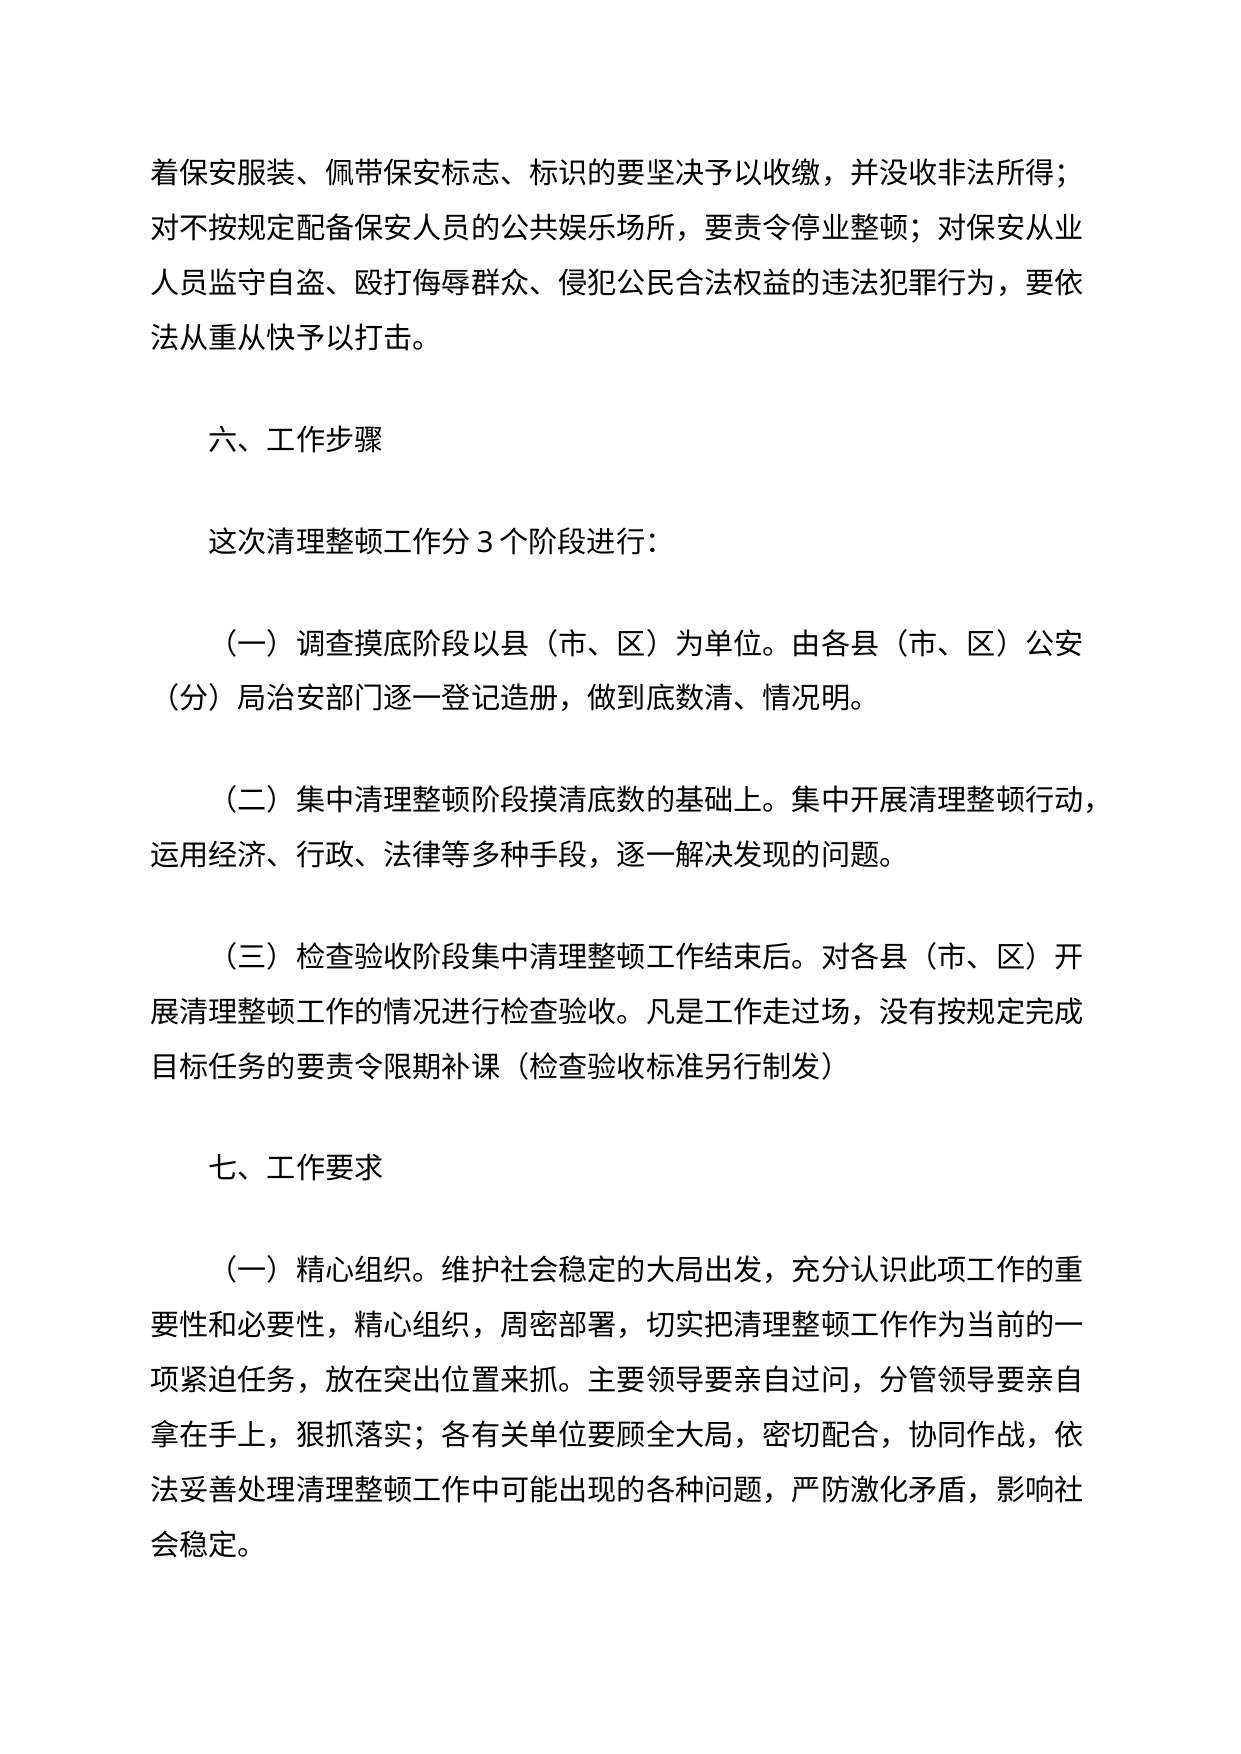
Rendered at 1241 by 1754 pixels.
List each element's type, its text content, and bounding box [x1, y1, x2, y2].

text （一）调查摸底阶段以县（市、区）为单位。由各县（市、区）公安（分）局治安部门逐一登记造册，做到底数清、情况明。 [150, 620, 1090, 717]
text 这次清理整顿工作分3个阶段进行： [150, 518, 1090, 561]
text 七、工作要求 [150, 1145, 1090, 1187]
text （三）检查验收阶段集中清理整顿工作结束后。对各县（市、区）开展清理整顿工作的情况进行检查验收。凡是工作走过场，没有按规定完成目标任务的要责令限期补课（检查验收标准另行制发） [150, 933, 1090, 1086]
text （二）集中清理整顿阶段摸清底数的基础上。集中开展清理整顿行动，运用经济、行政、法律等多种手段，逐一解决发现的问题。 [150, 777, 1090, 874]
text （一）精心组织。维护社会稳定的大局出发，充分认识此项工作的重要性和必要性，精心组织，周密部署，切实把清理整顿工作作为当前的一项紧迫任务，放在突出位置来抓。主要领导要亲自过问，分管领导要亲自拿在手上，狠抓落实；各有关单位要顾全大局，密切配合，协同作战，依法妥善处理清理整顿工作中可能出现的各种问题，严防激化矛盾，影响社会稳定。 [150, 1247, 1090, 1564]
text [150, 150, 1090, 357]
text 六、工作步骤 [150, 416, 1090, 459]
